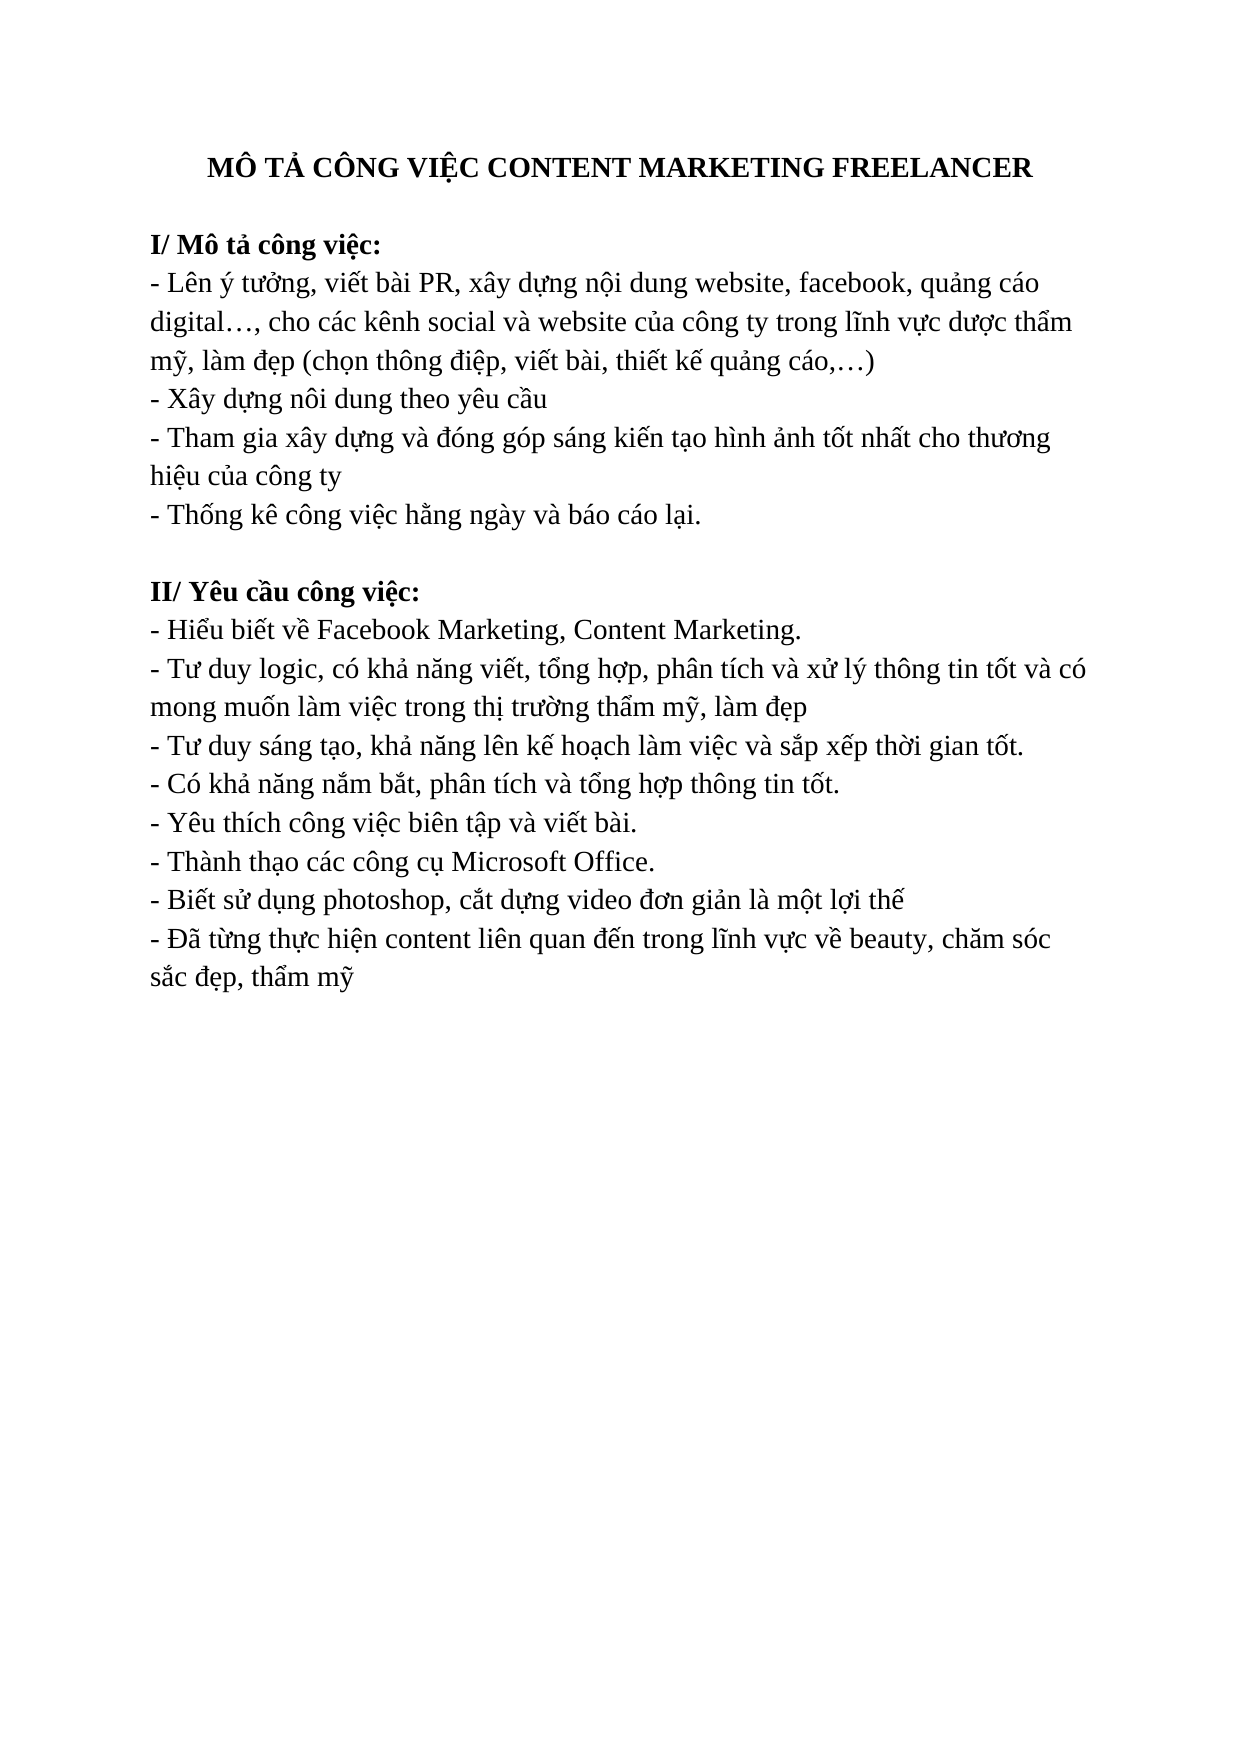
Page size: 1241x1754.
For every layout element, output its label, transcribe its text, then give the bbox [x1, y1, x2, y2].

text - Đã từng thực hiện content liên quan đến trong lĩnh vực về beauty, chăm sóc sắc đẹp, thẩm mỹ [150, 921, 1090, 993]
text - Tư duy sáng tạo, khả năng lên kế hoạch làm việc và sắp xếp thời gian tốt. [150, 728, 1090, 762]
text - Thành thạo các công cụ Microsoft Office. [150, 844, 1090, 877]
text - Yêu thích công việc biên tập và viết bài. [150, 805, 1090, 839]
text - Có khả năng nắm bắt, phân tích và tổng hợp thông tin tốt. [150, 767, 1090, 800]
text - Hiểu biết về Facebook Marketing, Content Marketing. [150, 612, 1090, 646]
text - Tư duy logic, có khả năng viết, tổng hợp, phân tích và xử lý thông tin tốt và có mong muốn làm việc trong thị trường thẩm mỹ, làm đẹp [150, 651, 1090, 723]
text II/ Yêu cầu công việc: [150, 574, 1090, 607]
text I/ Mô tả công việc: [150, 227, 1090, 261]
text - Thống kê công việc hằng ngày và báo cáo lại. [150, 497, 1090, 530]
text MÔ TẢ CÔNG VIỆC CONTENT MARKETING FREELANCER [150, 150, 1090, 183]
text - Tham gia xây dựng và đóng góp sáng kiến tạo hình ảnh tốt nhất cho thương hiệu của công ty [150, 420, 1090, 492]
text - Xây dựng nôi dung theo yêu cầu [150, 381, 1090, 415]
text - Biết sử dụng photoshop, cắt dựng video đơn giản là một lợi thế [150, 882, 1090, 916]
text - Lên ý tưởng, viết bài PR, xây dựng nội dung website, facebook, quảng cáo digital…, cho các kênh social và website của công ty trong lĩnh vực dược thẩm mỹ, làm đẹp (chọn thông điệp, viết bài, thiết kế quảng cáo,…) [150, 266, 1090, 376]
